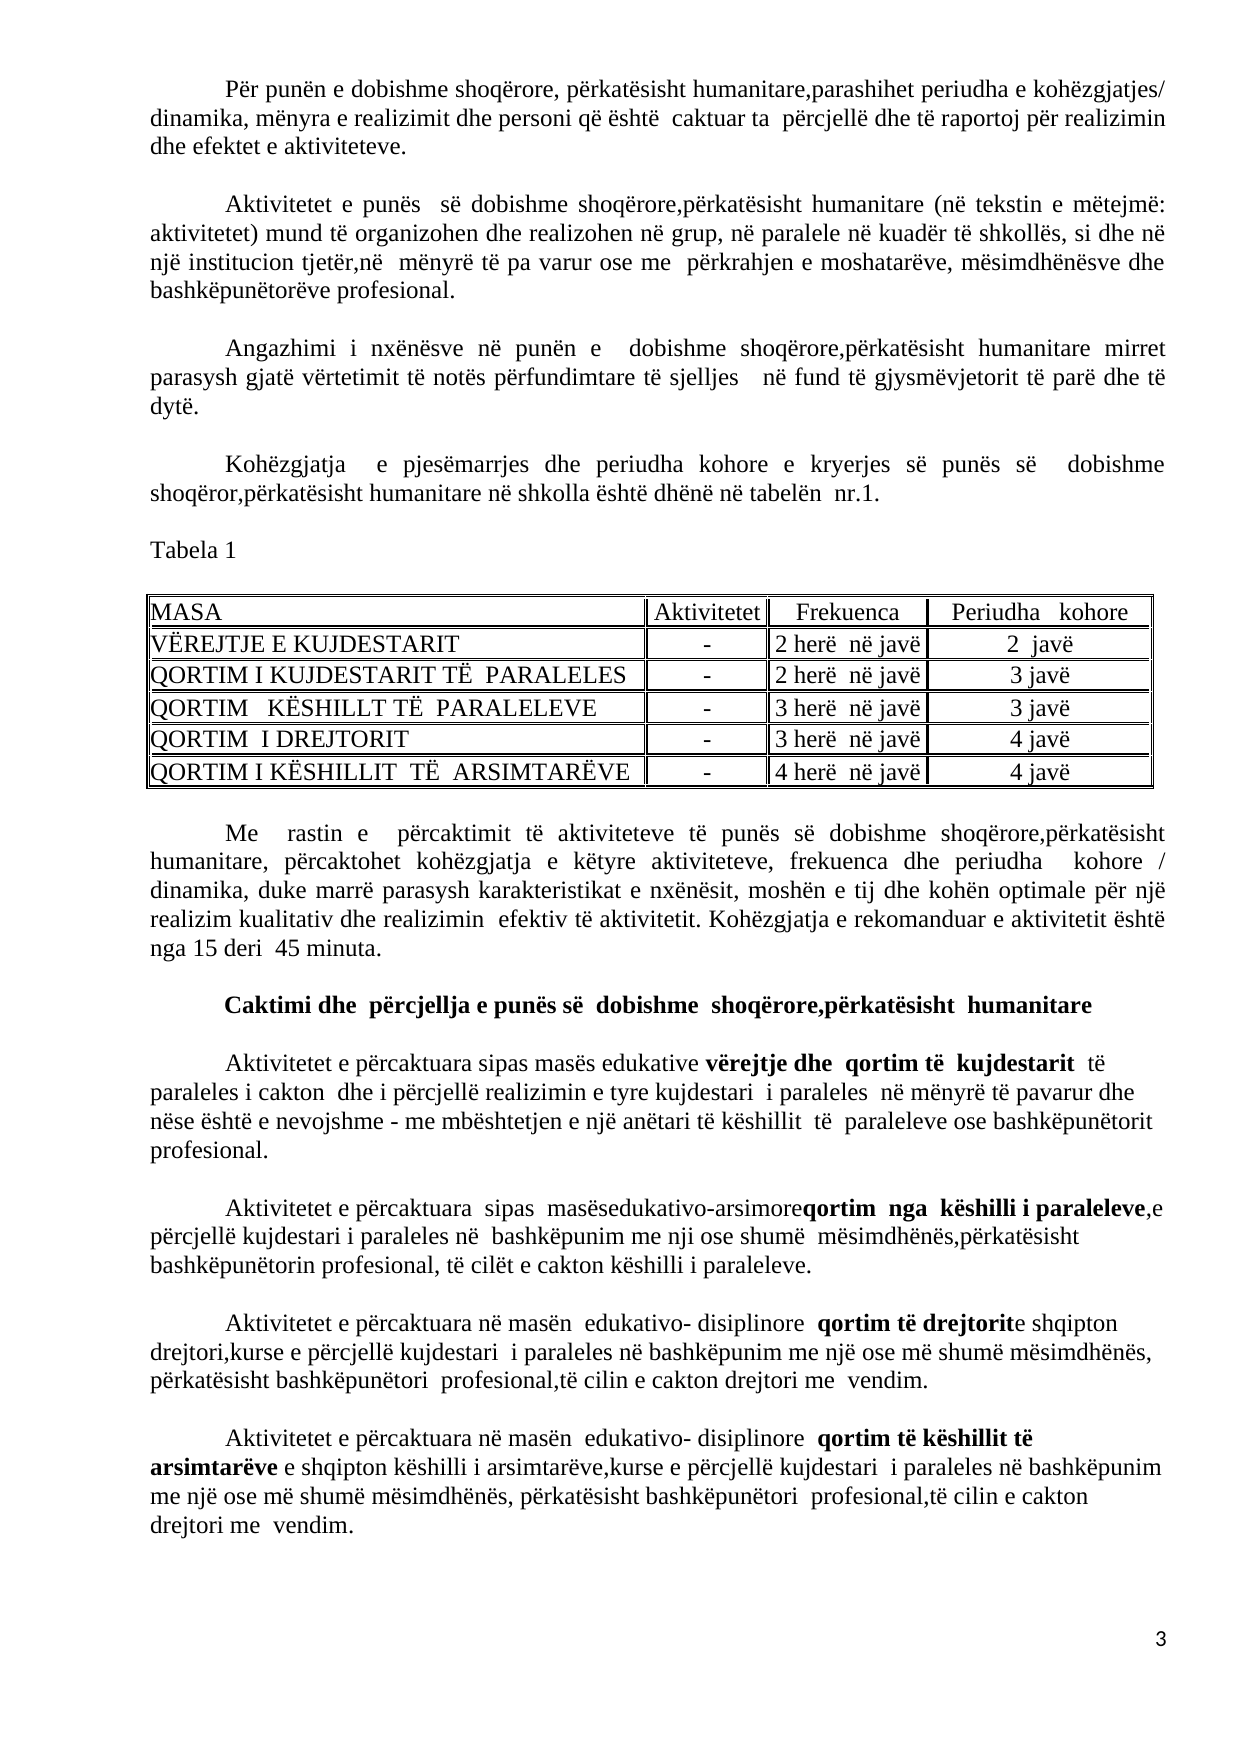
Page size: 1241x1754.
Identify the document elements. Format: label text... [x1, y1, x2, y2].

table_header MASA [150, 595, 646, 625]
text Angazhimi i nxënësve në punën e dobishme shoqërore,përkatësisht humanitare mirret parasysh gjatë vërtetimit të notës përfundimtare të sjelljes në fund të gjysmëvjetorit të parë dhe të dytë. [150, 333, 1166, 420]
table_cell 2 herë në javë [770, 661, 926, 689]
table_cell - [646, 753, 768, 785]
text Aktivitetet e përcaktuara në masën edukativo- disiplinore qortim të drejtorite shqipton drejtori,kurse e përcjellë kujdestari i paraleles në bashkëpunim me një ose më shumë mësimdhënës, përkatësisht bashkëpunëtori profesional,të cilin e cakton drejtori me vendim. [150, 1308, 1166, 1394]
table_cell 3 javë [929, 689, 1151, 721]
table_cell 3 herë në javë [770, 693, 926, 721]
table_cell QORTIM KËSHILLT TË PARALELEVE [150, 689, 644, 721]
text Kohëzgjatja e pjesëmarrjes dhe periudha kohore e kryerjes së punës së dobishme shoqëror,përkatësisht humanitare në shkolla është dhënë në tabelën nr.1. [150, 449, 1166, 506]
table_cell 2 javë [929, 625, 1151, 657]
text Aktivitetet e punës së dobishme shoqërore,përkatësisht humanitare (në tekstin e mëtejmë: aktivitetet) mund të organizohen dhe realizohen në grup, në paralele në kuadër të shkollës, si dhe në një institucion tjetër,në mënyrë të pa varur ose me përkrahjen e moshatarëve, mësimdhënësve dhe bashkëpunëtorëve profesional. [150, 189, 1166, 304]
table_cell QORTIM I DREJTORIT [150, 721, 644, 753]
text Caktimi dhe përcjellja e punës së dobishme shoqërore,përkatësisht humanitare [150, 991, 1166, 1019]
text Aktivitetet e përcaktuara sipas masës edukative vërejtje dhe qortim të kujdestarit të paraleles i cakton dhe i përcjellë realizimin e tyre kujdestari i paraleles në mënyrë të pavarur dhe nëse është e nevojshme - me mbështetjen e një anëtari të këshillit të paraleleve ose bashkëpunëtorit profesional. [150, 1048, 1166, 1163]
table_cell 4 javë [929, 721, 1151, 753]
table_header Aktivitetet [646, 595, 768, 625]
text Me rastin e përcaktimit të aktiviteteve të punës së dobishme shoqërore,përkatësisht humanitare, përcaktohet kohëzgjatja e këtyre aktiviteteve, frekuenca dhe periudha kohore / dinamika, duke marrë parasysh karakteristikat e nxënësit, moshën e tij dhe kohën optimale për një realizim kualitativ dhe realizimin efektiv të aktivitetit. Kohëzgjatja e rekomanduar e aktivitetit është nga 15 deri 45 minuta. [150, 818, 1166, 961]
table_header Periudha kohore [927, 597, 1151, 625]
table_cell 3 herë në javë [770, 725, 926, 753]
text Tabela 1 [150, 536, 1166, 564]
text Aktivitetet e përcaktuara sipas masësedukativo-arsimoreqortim nga këshilli i paraleleve,e përcjellë kujdestari i paraleles në bashkëpunim me nji ose shumë mësimdhënës,përkatësisht bashkëpunëtorin profesional, të cilët e cakton këshilli i paraleleve. [150, 1193, 1166, 1279]
table_cell QORTIM I KUJDESTARIT TË PARALELES [150, 658, 644, 689]
table_header Frekuenca [768, 597, 927, 625]
table_cell VËREJTJE E KUJDESTARIT [150, 625, 644, 657]
table_cell QORTIM I KËSHILLIT TË ARSIMTARËVE [150, 753, 646, 785]
table_cell - [648, 725, 766, 753]
text Për punën e dobishme shoqërore, përkatësisht humanitare,parashihet periudha e kohëzgjatjes/ dinamika, mënyra e realizimit dhe personi që është caktuar ta përcjellë dhe të raportoj për realizimin dhe efektet e aktiviteteve. [150, 74, 1166, 160]
table_cell 4 javë [927, 753, 1151, 785]
table_cell - [648, 693, 766, 721]
table_cell 4 herë në javë [768, 757, 927, 785]
table_cell - [648, 661, 766, 689]
table_cell 2 herë në javë [770, 629, 926, 657]
table_cell - [648, 629, 766, 657]
text Aktivitetet e përcaktuara në masën edukativo- disiplinore qortim të këshillit të arsimtarëve e shqipton këshilli i arsimtarëve,kurse e përcjellë kujdestari i paraleles në bashkëpunim me një ose më shumë mësimdhënës, përkatësisht bashkëpunëtori profesional,të cilin e cakton drejtori me vendim. [150, 1423, 1166, 1538]
table_cell 3 javë [929, 658, 1151, 689]
